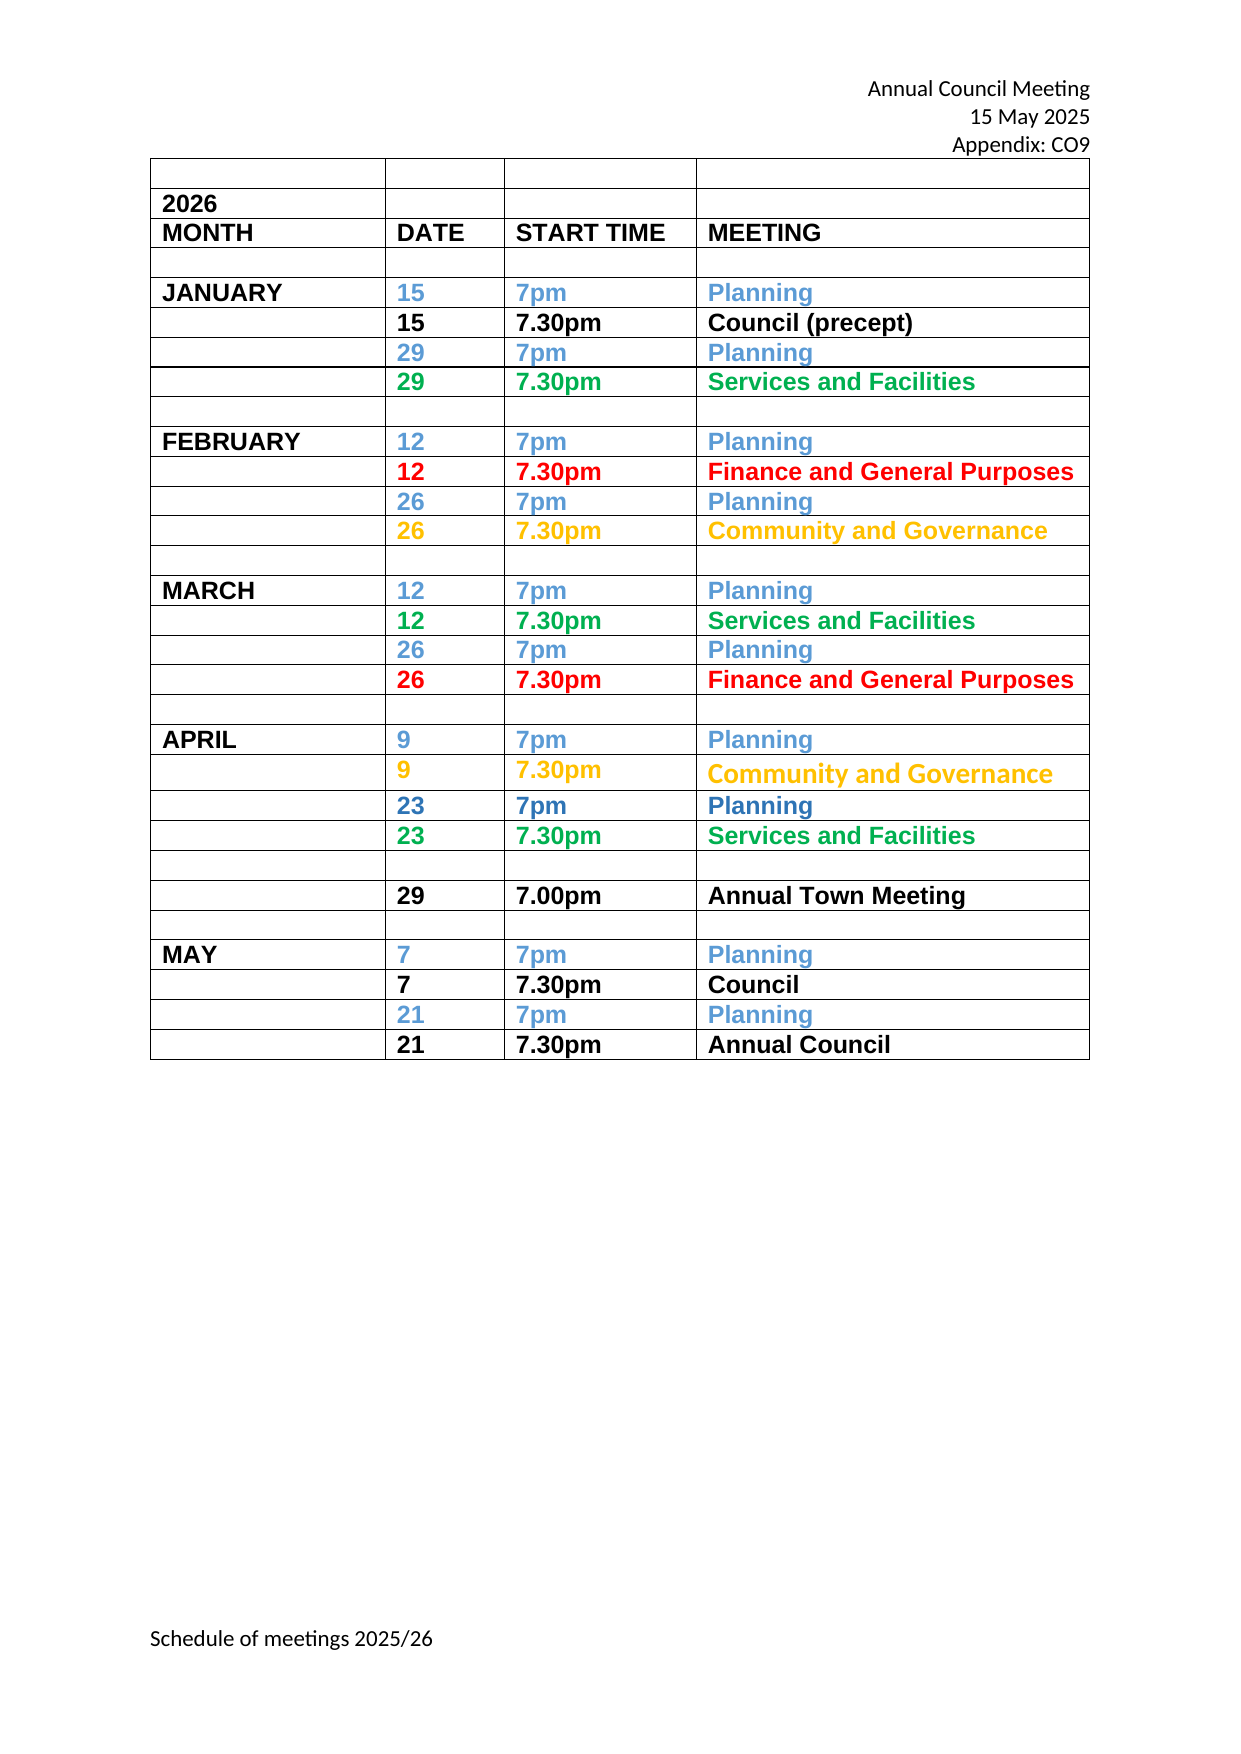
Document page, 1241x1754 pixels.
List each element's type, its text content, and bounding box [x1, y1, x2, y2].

table_cell 26 [386, 636, 504, 664]
table_cell JANUARY [151, 278, 385, 307]
table_cell 15 [386, 308, 504, 337]
table_cell Planning [697, 487, 1089, 515]
table_cell [151, 1030, 385, 1058]
table_cell [505, 546, 696, 575]
table_cell [386, 911, 504, 939]
table_cell Services and Facilities [697, 368, 1089, 396]
table_cell [151, 516, 385, 545]
table_cell 29 [386, 368, 504, 396]
table_cell Annual Council [697, 1030, 1089, 1058]
table_cell Council [697, 970, 1089, 999]
table_cell [151, 821, 385, 850]
table_cell 21 [386, 1000, 504, 1029]
table_cell 7pm [505, 791, 696, 820]
table_cell Community and Governance [697, 516, 1089, 545]
table_cell Finance and General Purposes [697, 665, 1089, 694]
table_cell [386, 189, 504, 217]
table_cell 12 [386, 457, 504, 486]
table_cell 23 [386, 791, 504, 820]
table_cell Planning [697, 278, 1089, 307]
table_cell [697, 248, 1089, 277]
table_cell [151, 665, 385, 694]
table_cell [386, 397, 504, 426]
table_cell [505, 189, 696, 217]
table_cell 7.30pm [505, 665, 696, 694]
table_cell [697, 189, 1089, 217]
table_cell [505, 159, 696, 188]
table_cell [151, 248, 385, 277]
table_cell APRIL [151, 725, 385, 754]
table_cell 7.00pm [505, 881, 696, 909]
table_cell FEBRUARY [151, 427, 385, 456]
table_cell 9 [386, 755, 504, 790]
table_cell 7pm [505, 1000, 696, 1029]
table_cell Services and Facilities [697, 606, 1089, 634]
table_cell 7.30pm [505, 516, 696, 545]
table_cell Services and Facilities [697, 821, 1089, 850]
table_cell [151, 970, 385, 999]
table_cell [151, 338, 385, 366]
table_cell Planning [697, 576, 1089, 605]
table_cell 7 [386, 970, 504, 999]
table_cell [151, 368, 385, 396]
table_cell Planning [697, 791, 1089, 820]
table_cell 7 [386, 940, 504, 969]
table_cell 12 [386, 606, 504, 634]
table_cell 7.30pm [505, 970, 696, 999]
table_cell Planning [697, 636, 1089, 664]
table_cell [151, 487, 385, 515]
table_cell [151, 457, 385, 486]
table_cell Planning [697, 1000, 1089, 1029]
table_cell MONTH [151, 219, 385, 247]
table_cell [151, 1000, 385, 1029]
table_cell 7pm [505, 725, 696, 754]
table_cell Community and Governance [697, 755, 1089, 790]
table_cell 7pm [505, 427, 696, 456]
table_cell 26 [386, 665, 504, 694]
table_cell Planning [697, 725, 1089, 754]
table_cell Council (precept) [697, 308, 1089, 337]
table_cell [151, 695, 385, 724]
table_cell 12 [386, 427, 504, 456]
table_cell [697, 546, 1089, 575]
table_cell [151, 397, 385, 426]
table_cell 9 [386, 725, 504, 754]
table_cell [151, 636, 385, 664]
table_cell 29 [386, 338, 504, 366]
table_cell 26 [386, 516, 504, 545]
table_cell [505, 248, 696, 277]
table_cell [151, 606, 385, 634]
table_cell [151, 159, 385, 188]
table_cell [151, 911, 385, 939]
table_cell 26 [386, 487, 504, 515]
table_cell 7.30pm [505, 755, 696, 790]
table_cell 2026 [151, 189, 385, 217]
table_cell [386, 546, 504, 575]
table_cell [505, 911, 696, 939]
table_cell 7.30pm [505, 821, 696, 850]
table_cell 7.30pm [505, 308, 696, 337]
table_cell [505, 851, 696, 880]
table_cell Planning [697, 427, 1089, 456]
table_cell [697, 159, 1089, 188]
table_cell [151, 791, 385, 820]
table_cell 7pm [505, 636, 696, 664]
table_cell 7pm [505, 338, 696, 366]
table_cell Annual Town Meeting [697, 881, 1089, 909]
table_cell 7.30pm [505, 457, 696, 486]
table_cell MARCH [151, 576, 385, 605]
table_cell [505, 397, 696, 426]
table_cell [505, 695, 696, 724]
table_cell [697, 911, 1089, 939]
table_cell [151, 755, 385, 790]
table_cell [386, 851, 504, 880]
table_cell [386, 695, 504, 724]
table_cell MEETING [697, 219, 1089, 247]
table_cell 7pm [505, 487, 696, 515]
table_cell Planning [697, 338, 1089, 366]
table_cell [386, 159, 504, 188]
table_cell Planning [697, 940, 1089, 969]
table_cell [151, 881, 385, 909]
table_cell 7pm [505, 278, 696, 307]
table_cell MAY [151, 940, 385, 969]
table_cell [697, 695, 1089, 724]
table_cell 23 [386, 821, 504, 850]
table_cell [151, 308, 385, 337]
table_cell 29 [386, 881, 504, 909]
table_cell [697, 397, 1089, 426]
table_cell START TIME [505, 219, 696, 247]
table_cell 7pm [505, 940, 696, 969]
table_cell 7.30pm [505, 368, 696, 396]
table_cell 12 [386, 576, 504, 605]
table_cell [697, 851, 1089, 880]
table_cell DATE [386, 219, 504, 247]
table_cell [386, 248, 504, 277]
table_cell [151, 546, 385, 575]
table_cell [151, 851, 385, 880]
table_cell 7.30pm [505, 1030, 696, 1058]
table_cell 15 [386, 278, 504, 307]
table_cell 21 [386, 1030, 504, 1058]
table_cell 7.30pm [505, 606, 696, 634]
table_cell 7pm [505, 576, 696, 605]
table_cell Finance and General Purposes [697, 457, 1089, 486]
